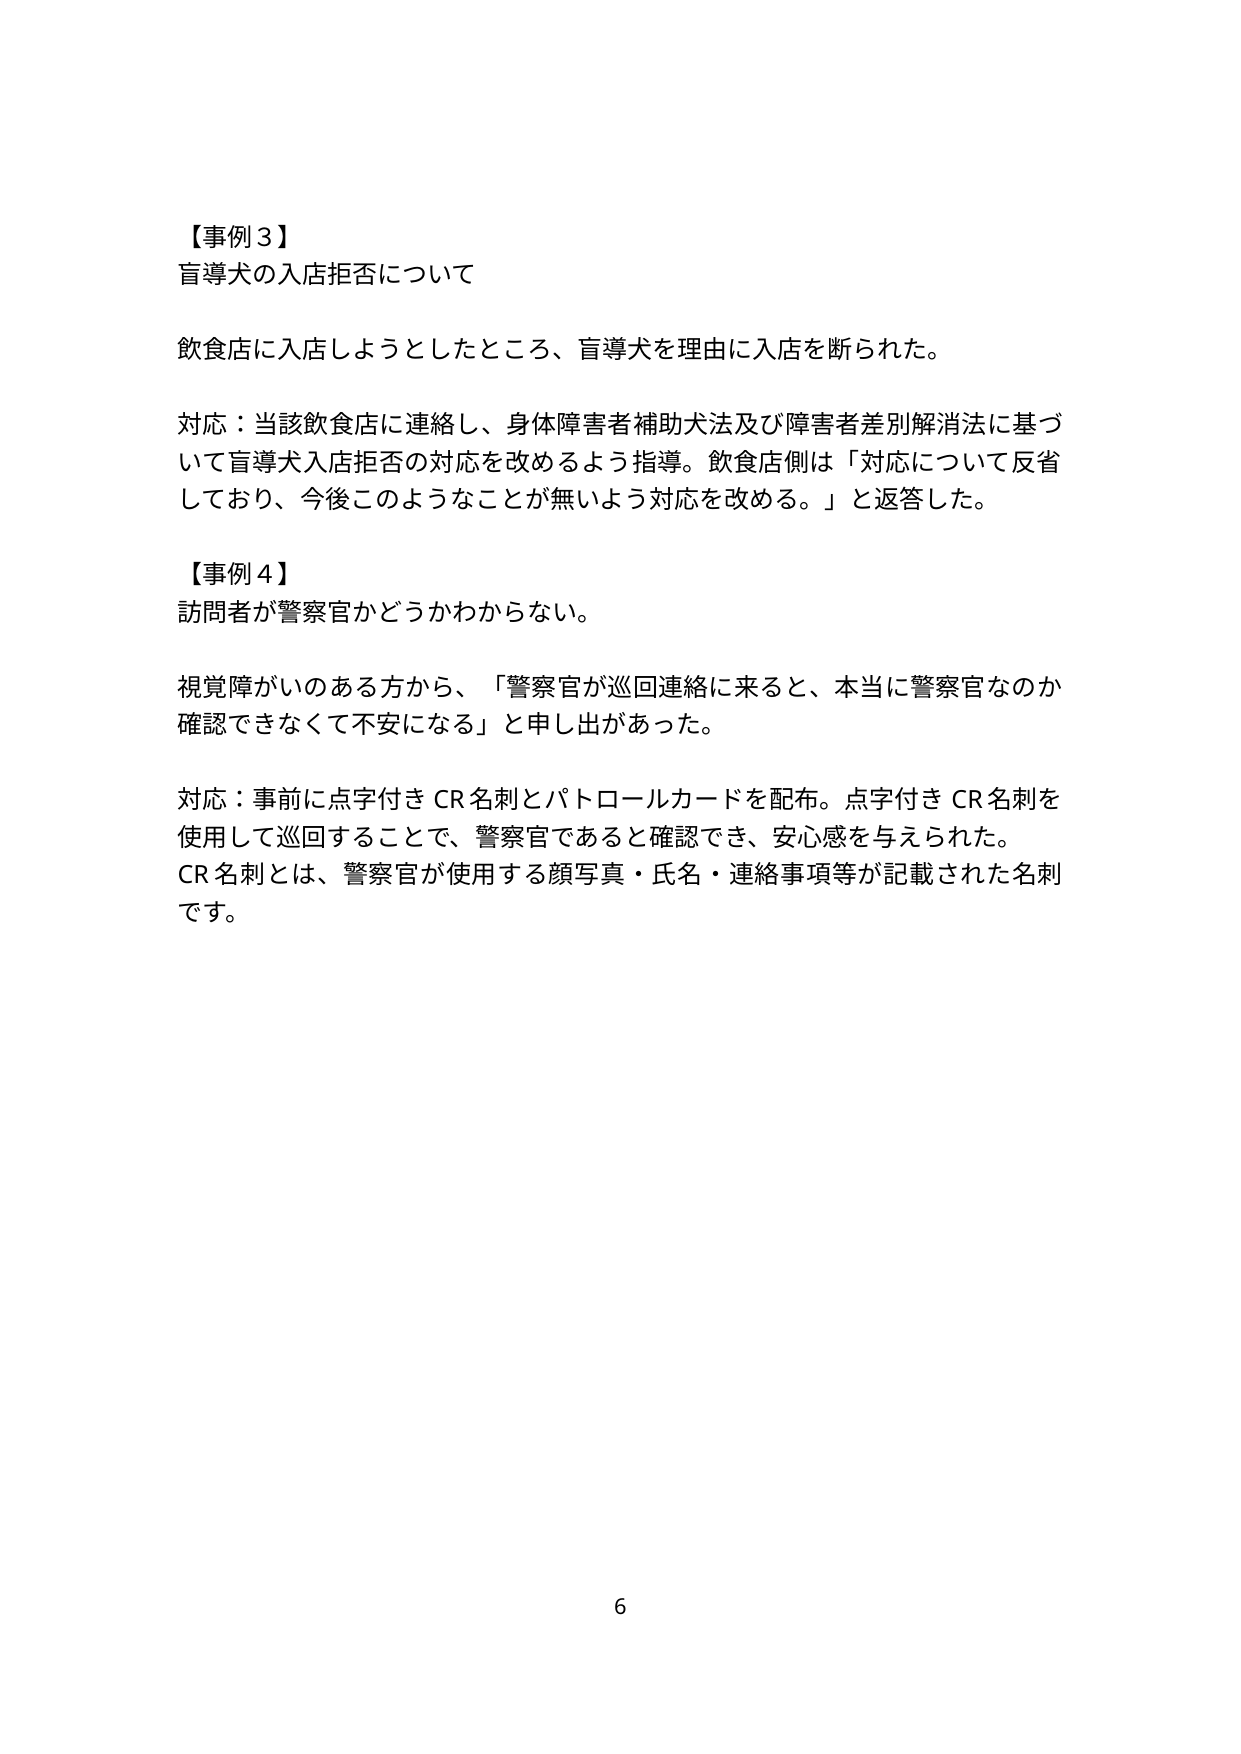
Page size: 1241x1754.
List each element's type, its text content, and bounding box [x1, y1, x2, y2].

text 訪問者が警察官かどうかわからない。 [177, 592, 1063, 629]
text 対応：事前に点字付きCR名刺とパトロールカードを配布。点字付きCR名刺を使用して巡回することで、警察官であると確認でき、安心感を与えられた。 [177, 779, 1063, 854]
text 視覚障がいのある方から、「警察官が巡回連絡に来ると、本当に警察官なのか確認できなくて不安になる」と申し出があった。 [177, 667, 1063, 742]
text 対応：当該飲食店に連絡し、身体障害者補助犬法及び障害者差別解消法に基づいて盲導犬入店拒否の対応を改めるよう指導。飲食店側は「対応について反省しており、今後このようなことが無いよう対応を改める。」と返答した。 [177, 404, 1063, 517]
text 【事例３】 [177, 217, 1063, 254]
text 盲導犬の入店拒否について [177, 254, 1063, 292]
text 飲食店に入店しようとしたところ、盲導犬を理由に入店を断られた。 [177, 329, 1063, 367]
text 【事例４】 [177, 554, 1063, 592]
text CR名刺とは、警察官が使用する顔写真・氏名・連絡事項等が記載された名刺です。 [177, 854, 1063, 929]
